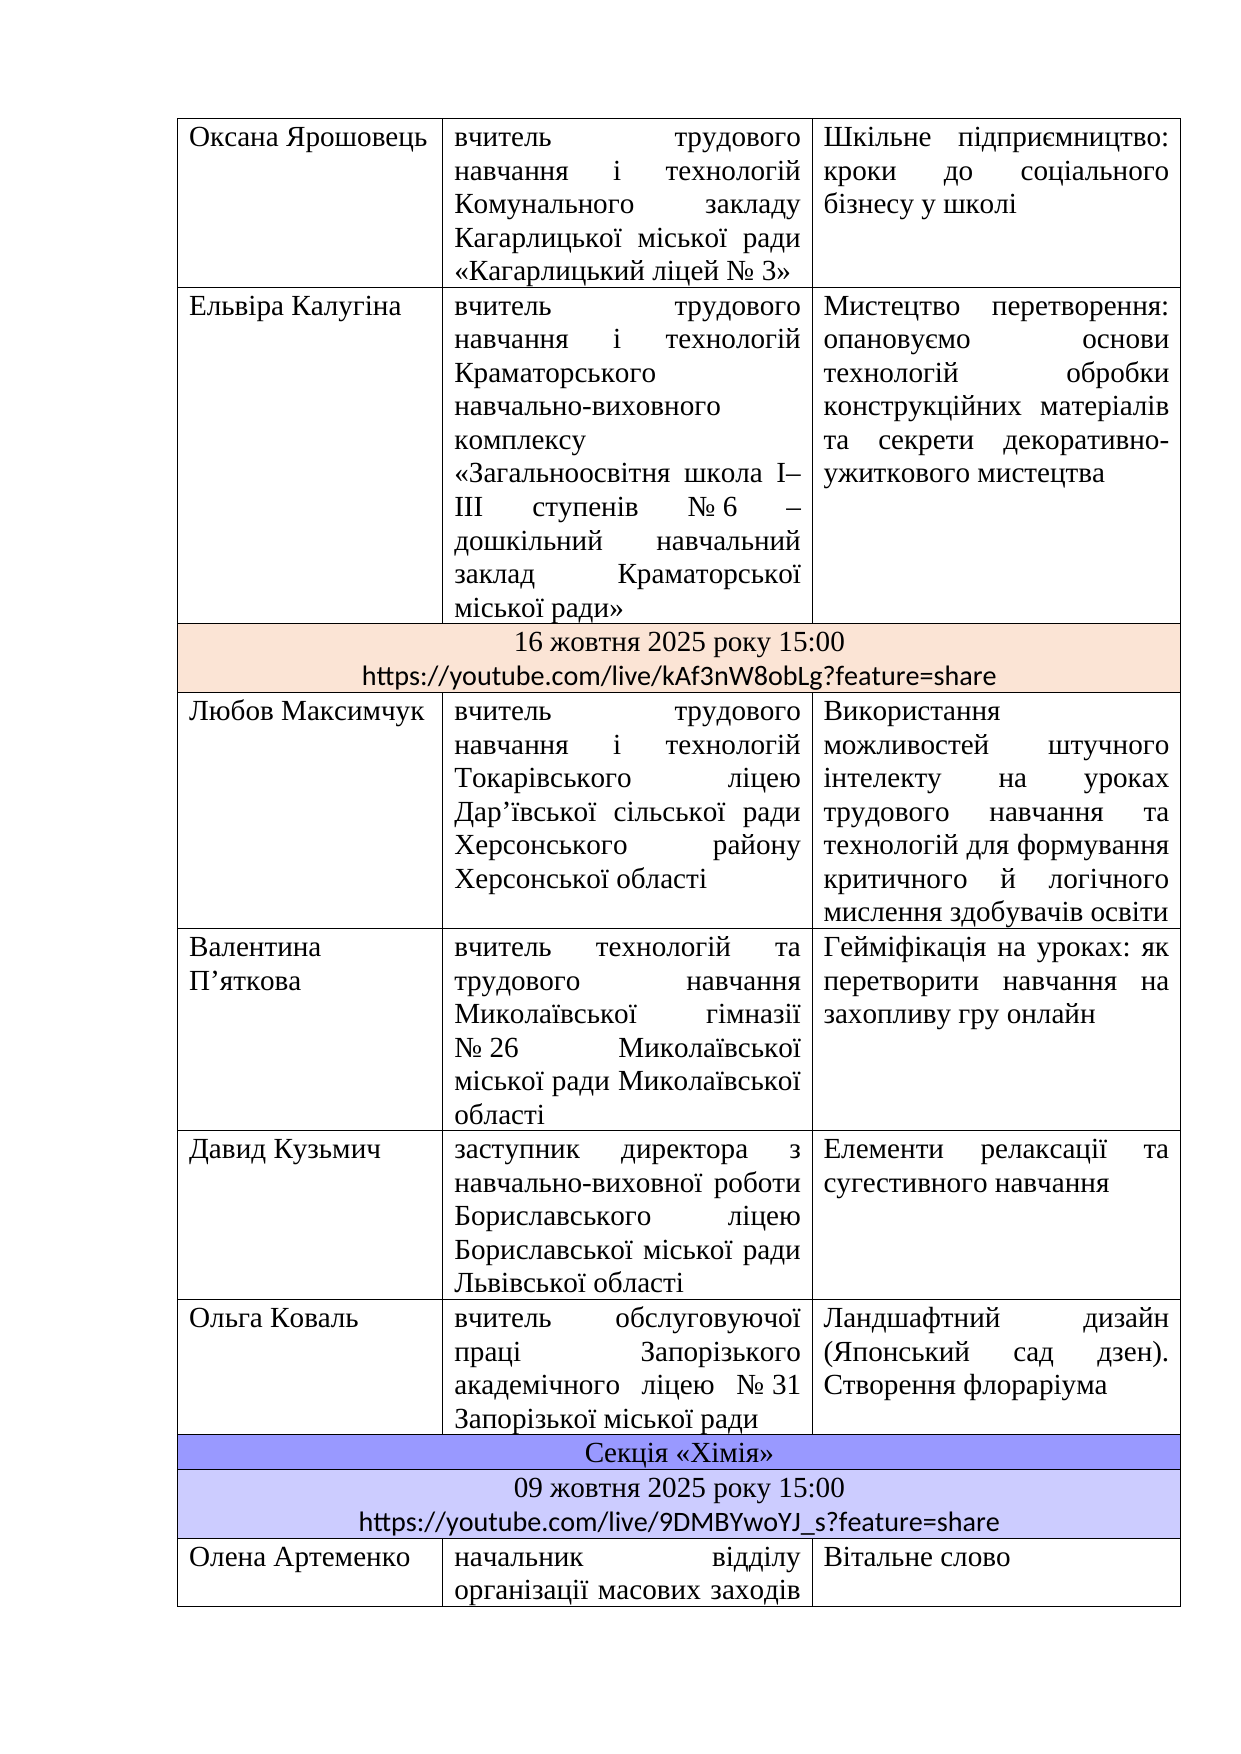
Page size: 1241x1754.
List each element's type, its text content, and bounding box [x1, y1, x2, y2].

table_cell вчитель трудового навчання і технологій Токарівського ліцею Дар’ївської сільської ради Херсонського району Херсонської області [443, 693, 812, 928]
table_cell Мистецтво перетворення: опановуємо основи технологій обробки конструкційних матеріалів та секрети декоративно-ужиткового мистецтва [813, 288, 1180, 623]
table_cell Використання можливостей штучного інтелекту на уроках трудового навчання та технологій для формування критичного й логічного мислення здобувачів освіти [813, 693, 1180, 928]
table_cell 09 жовтня 2025 року 15:00 https://youtube.com/live/9DMBYwoYJ_s?feature=share [178, 1470, 1180, 1538]
table_cell вчитель трудового навчання і технологій Краматорського навчально-виховного комплексу «Загальноосвітня школа І–ІІІ ступенів № 6 – дошкільний навчальний заклад Краматорської міської ради» [443, 288, 812, 623]
table_cell Ландшафтний дизайн (Японський сад дзен). Створення флораріума [813, 1300, 1180, 1434]
table_cell Елементи релаксації та сугестивного навчання [813, 1131, 1180, 1299]
table_cell Ольга Коваль [178, 1300, 442, 1434]
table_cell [443, 1539, 812, 1606]
table_cell Оксана Ярошовець [178, 119, 442, 287]
table_cell Вітальне слово [813, 1539, 1180, 1606]
table_cell Валентина П’яткова [178, 929, 442, 1130]
table_cell заступник директора з навчально-виховної роботи Бориславського ліцею Бориславської міської ради Львівської області [443, 1131, 812, 1299]
table_cell вчитель обслуговуючої праці Запорізького академічного ліцею № 31 Запорізької міської ради [443, 1300, 812, 1434]
table_cell 16 жовтня 2025 року 15:00 https://youtube.com/live/kAf3nW8obLg?feature=share [178, 624, 1180, 692]
table_cell Олена Артеменко [178, 1539, 442, 1606]
table_cell Ельвіра Калугіна [178, 288, 442, 623]
table_cell Давид Кузьмич [178, 1131, 442, 1299]
table_cell вчитель трудового навчання і технологій Комунального закладу Кагарлицької міської ради «Кагарлицький ліцей № 3» [443, 119, 812, 287]
table_cell Секція «Хімія» [178, 1435, 1180, 1469]
table_cell Любов Максимчук [178, 693, 442, 928]
table_cell Гейміфікація на уроках: як перетворити навчання на захопливу гру онлайн [813, 929, 1180, 1130]
table_cell Шкільне підприємництво: кроки до соціального бізнесу у школі [813, 119, 1180, 287]
table_cell вчитель технологій та трудового навчання Миколаївської гімназії № 26 Миколаївської міської ради Миколаївської області [443, 929, 812, 1130]
